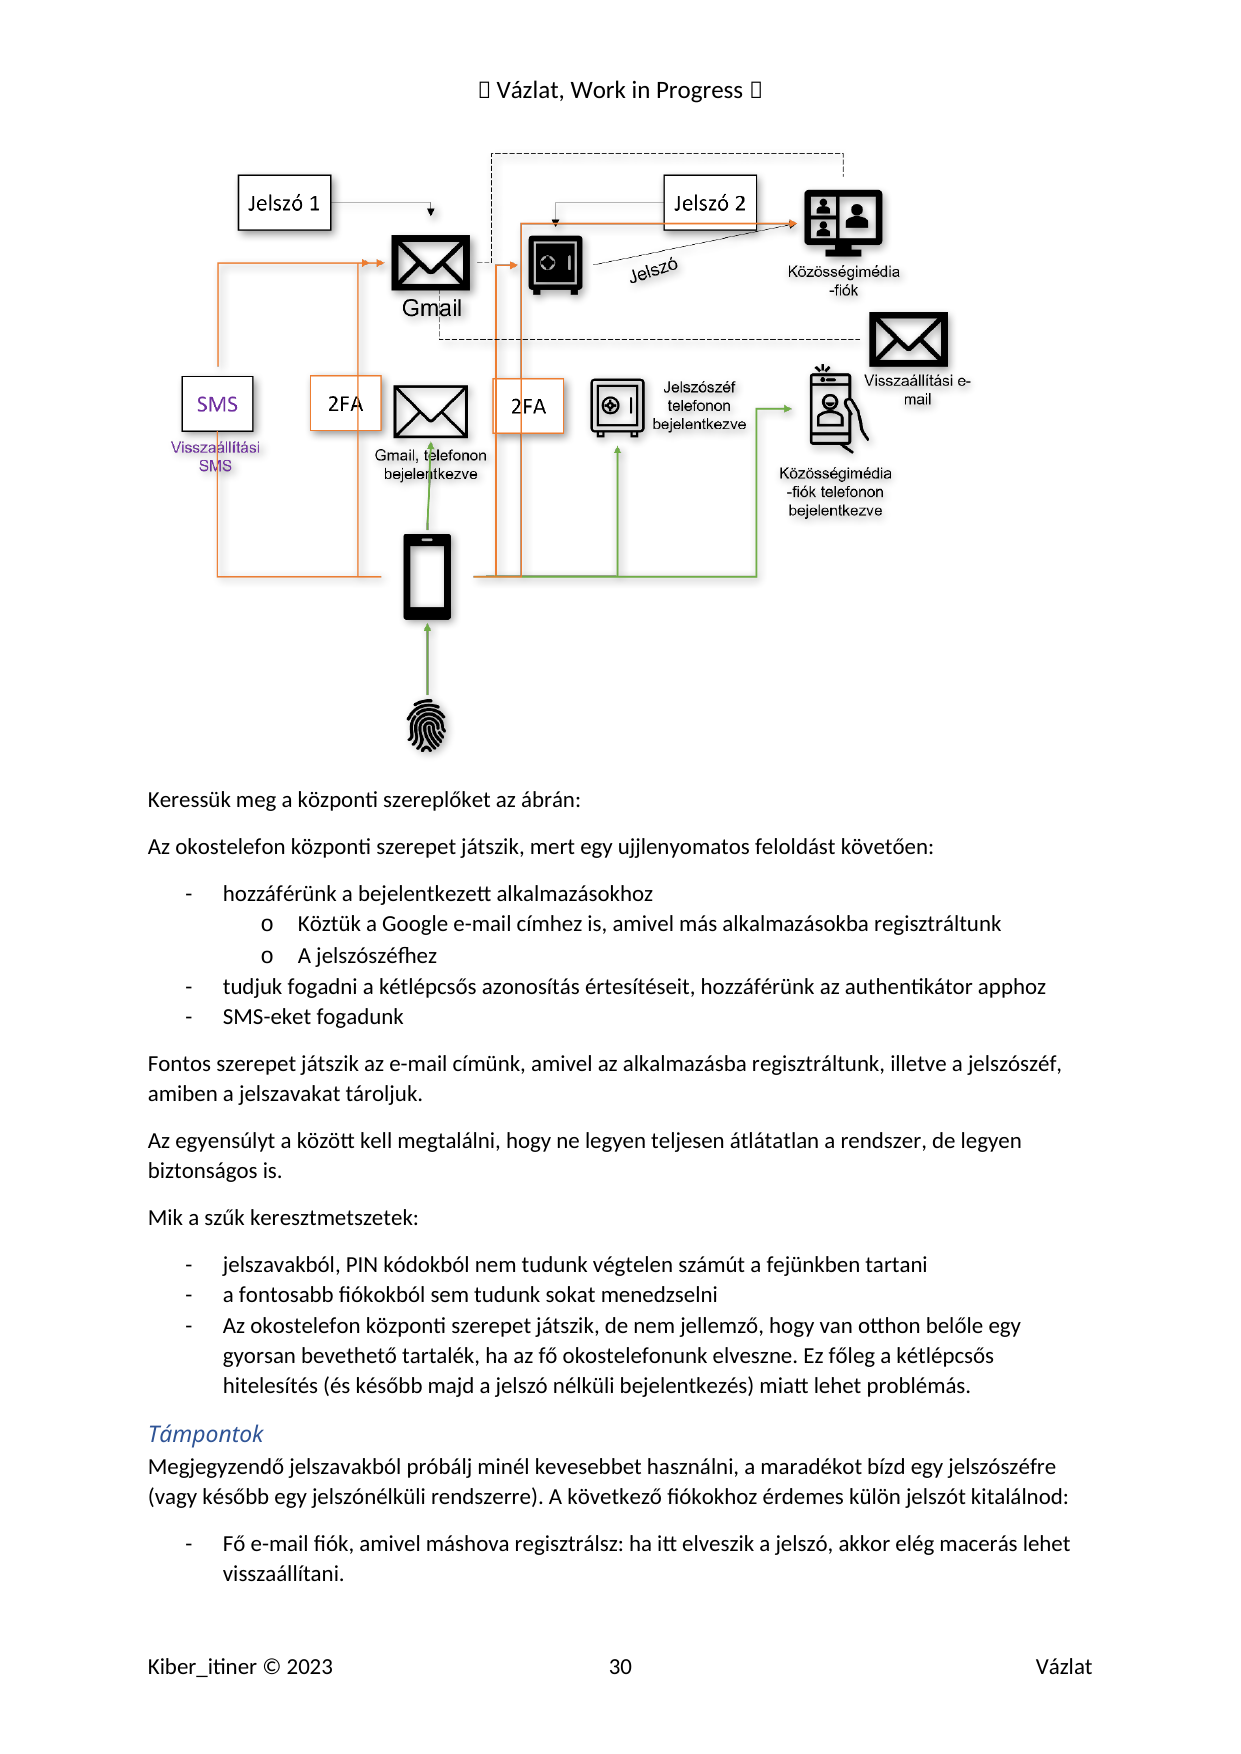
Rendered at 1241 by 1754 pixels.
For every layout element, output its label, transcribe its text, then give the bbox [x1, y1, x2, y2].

text Az egyensúlyt a között kell megtalálni, hogy ne legyen teljesen átlátatlan a rendszer, de legyen biztonságos is. [148, 1126, 1093, 1184]
picture [147, 153, 991, 756]
text Keressük meg a központi szereplőket az ábrán: [148, 785, 1093, 813]
text Az okostelefon központi szerepet játszik, mert egy ujjlenyomatos feloldást követően: [148, 832, 1093, 860]
list Fő e-mail fiók, amivel máshova regisztrálsz: ha itt elveszik a jelszó, akkor elég macerás lehet visszaállítani. [185, 1529, 1093, 1587]
list Köztük a Google e-mail címhez is, amivel más alkalmazásokba regisztráltunk [260, 909, 1093, 938]
list Az okostelefon központi szerepet játszik, de nem jellemző, hogy van otthon belőle egy gyorsan bevethető tartalék, ha az fő okostelefonunk elveszne. Ez főleg a kétlépcsős hitelesítés (és később majd a jelszó nélküli bejelentkezés) miatt lehet problémás. [185, 1311, 1093, 1399]
list hozzáférünk a bejelentkezett alkalmazásokhoz [185, 879, 1093, 907]
text Megjegyzendő jelszavakból próbálj minél kevesebbet használni, a maradékot bízd egy jelszószéfre (vagy később egy jelszónélküli rendszerre). A következő fiókokhoz érdemes külön jelszót kitalálnod: [148, 1452, 1093, 1510]
text Mik a szűk keresztmetszetek: [148, 1203, 1093, 1231]
list a fontosabb fiókokból sem tudunk sokat menedzselni [185, 1281, 1093, 1308]
list tudjuk fogadni a kétlépcsős azonosítás értesítéseit, hozzáférünk az authentikátor apphoz [185, 972, 1093, 1000]
subtitle Támpontok [148, 1418, 1093, 1449]
list jelszavakból, PIN kódokból nem tudunk végtelen számút a fejünkben tartani [185, 1250, 1093, 1278]
list A jelszószéfhez [260, 941, 1093, 970]
text Fontos szerepet játszik az e-mail címünk, amivel az alkalmazásba regisztráltunk, illetve a jelszószéf, amiben a jelszavakat tároljuk. [148, 1049, 1093, 1107]
list SMS-eket fogadunk [185, 1002, 1093, 1030]
